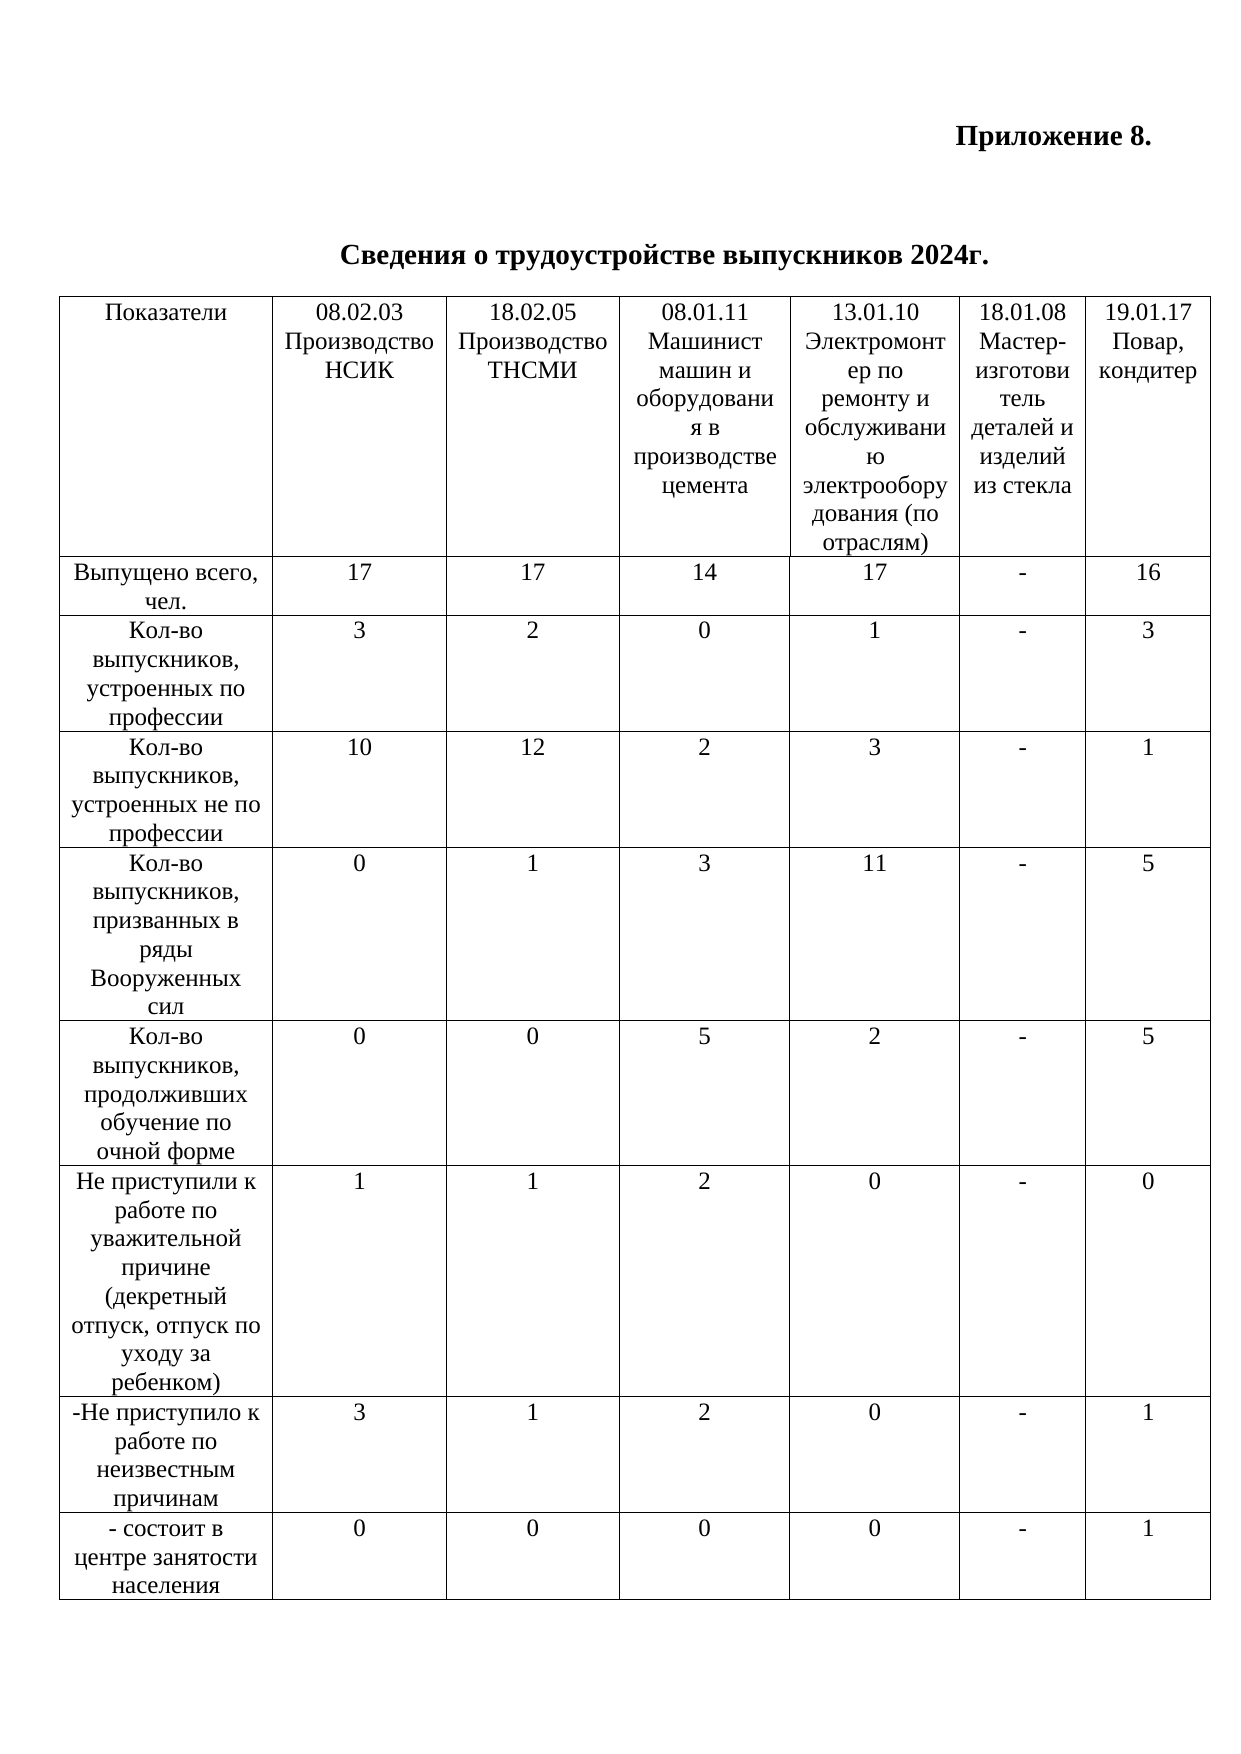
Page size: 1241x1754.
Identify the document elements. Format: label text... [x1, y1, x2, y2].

table_cell 0 [273, 1513, 446, 1599]
table_cell Кол-во выпускников, продолживших обучение по очной форме [60, 1021, 272, 1165]
table_cell 0 [273, 848, 446, 1020]
table_cell 0 [273, 1021, 446, 1165]
table_header Показатели [60, 297, 272, 556]
table_cell - состоит в центре занятости населения [60, 1513, 272, 1599]
table_cell 0 [790, 1513, 959, 1599]
table_header 19.01.17 Повар, кондитер [1086, 297, 1210, 556]
table_header 08.01.11 Машинист машин и оборудования в производстве цемента [620, 297, 790, 556]
table_cell 3 [273, 616, 446, 731]
table_cell 2 [620, 732, 789, 847]
table_cell Кол-во выпускников, устроенных не по профессии [60, 732, 272, 847]
table_cell 11 [790, 848, 959, 1020]
table_cell 17 [447, 557, 619, 614]
table_cell - [960, 732, 1085, 847]
table_cell 3 [273, 1397, 446, 1512]
table_cell 0 [1086, 1166, 1210, 1396]
table_cell 0 [447, 1021, 619, 1165]
table_cell 5 [1086, 1021, 1210, 1165]
table_cell - [960, 1397, 1085, 1512]
table_cell 3 [790, 732, 959, 847]
table_cell Не приступили к работе по уважительной причине (декретный отпуск, отпуск по уходу за ребенком) [60, 1166, 272, 1396]
table_cell Кол-во выпускников, устроенных по профессии [60, 616, 272, 731]
table_cell 0 [620, 616, 789, 731]
table_cell 2 [620, 1166, 789, 1396]
table_cell -Не приступило к работе по неизвестным причинам [60, 1397, 272, 1512]
table_cell - [960, 1166, 1085, 1396]
table_cell Выпущено всего, чел. [60, 557, 272, 614]
text Приложение 8. [177, 118, 1152, 152]
table_cell 5 [1086, 848, 1210, 1020]
table_cell 1 [273, 1166, 446, 1396]
table_cell 0 [620, 1513, 789, 1599]
table_cell 1 [1086, 732, 1210, 847]
table_cell 1 [1086, 1513, 1210, 1599]
table_cell 17 [273, 557, 446, 614]
table_cell - [960, 557, 1085, 614]
table_header 13.01.10 Электромонтер по ремонту и обслуживанию электрооборудования (по отраслям) [791, 297, 959, 556]
table_header 08.02.03 Производство НСИК [273, 297, 446, 556]
table_cell 17 [790, 557, 959, 614]
table_cell 0 [790, 1166, 959, 1396]
table_cell - [960, 1021, 1085, 1165]
table_cell 5 [620, 1021, 789, 1165]
table_cell 2 [447, 616, 619, 731]
text Сведения о трудоустройстве выпускников 2024г. [177, 237, 1152, 270]
table_cell 2 [620, 1397, 789, 1512]
table_cell 0 [447, 1513, 619, 1599]
table_cell 2 [790, 1021, 959, 1165]
table_cell 1 [790, 616, 959, 731]
table_cell 12 [447, 732, 619, 847]
table_cell Кол-во выпускников, призванных в ряды Вооруженных сил [60, 848, 272, 1020]
table_cell 3 [1086, 616, 1210, 731]
table_cell 16 [1086, 557, 1210, 614]
table_cell - [960, 848, 1085, 1020]
table_cell 0 [790, 1397, 959, 1512]
table_cell 3 [620, 848, 789, 1020]
table_header 18.02.05 Производство ТНСМИ [447, 297, 619, 556]
table_cell 1 [1086, 1397, 1210, 1512]
table_cell 10 [273, 732, 446, 847]
table_cell 14 [620, 557, 789, 614]
table_cell 1 [447, 1397, 619, 1512]
table_header 18.01.08 Мастер-изготовитель деталей и изделий из стекла [960, 297, 1085, 556]
table_cell - [960, 616, 1085, 731]
table_cell 1 [447, 1166, 619, 1396]
table_cell 1 [447, 848, 619, 1020]
table_cell - [960, 1513, 1085, 1599]
